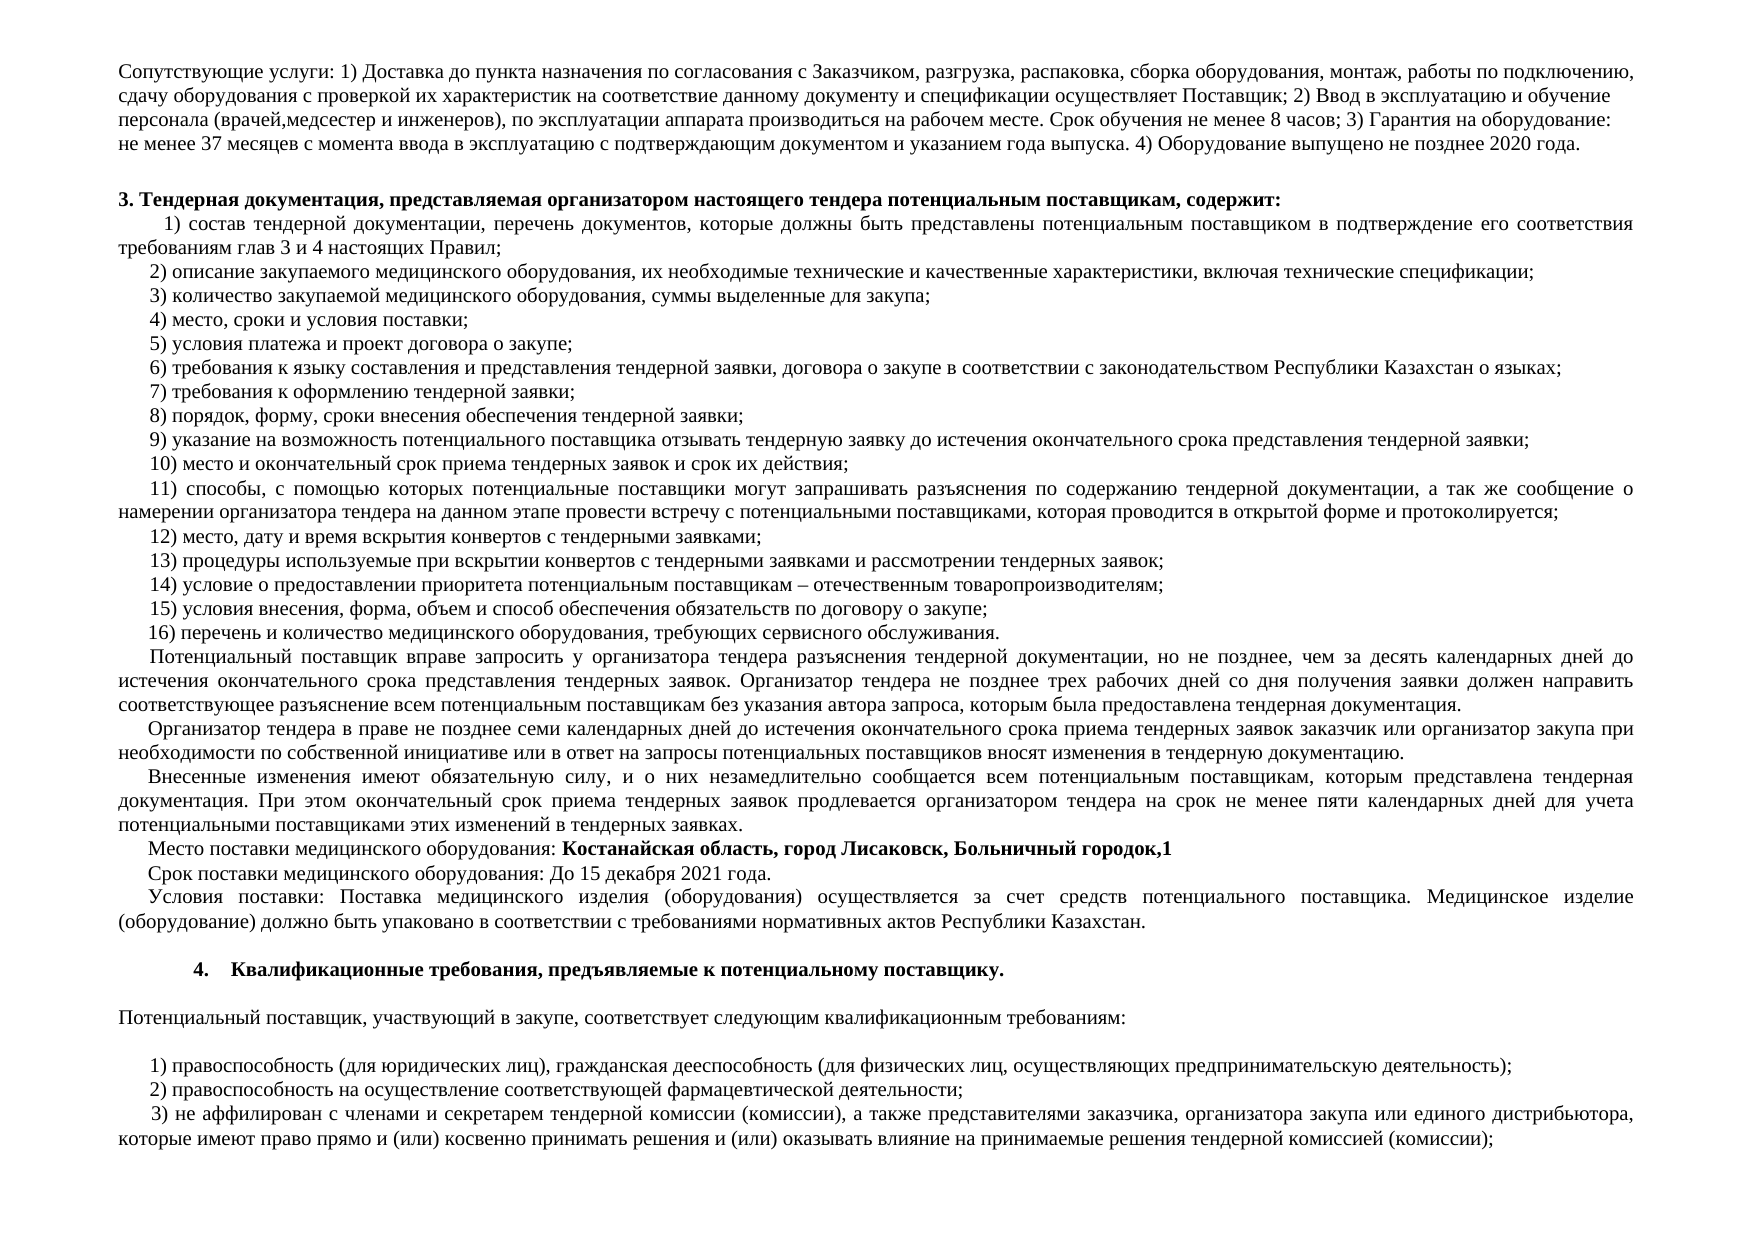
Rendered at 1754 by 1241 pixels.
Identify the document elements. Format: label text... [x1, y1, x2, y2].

text 5) условия платежа и проект договора о закупе; [118, 331, 1636, 355]
text 4) место, сроки и условия поставки; [118, 307, 1636, 331]
text Потенциальный поставщик вправе запросить у организатора тендера разъяснения тендерной документации, но не позднее, чем за десять календарных дней до истечения окончательного срока представления тендерных заявок. Организатор тендера не позднее трех рабочих дней со дня получения заявки должен направить соответствующее разъяснение всем потенциальным поставщикам без указания автора запроса, которым была предоставлена тендерная документация. [118, 644, 1636, 716]
text 13) процедуры используемые при вскрытии конвертов с тендерными заявками и рассмотрении тендерных заявок; [118, 548, 1636, 572]
text 3. Тендерная документация, представляемая организатором настоящего тендера потенциальным поставщикам, содержит: [118, 187, 1636, 211]
text Внесенные изменения имеют обязательную силу, и о них незамедлительно сообщается всем потенциальным поставщикам, которым представлена тендерная документация. При этом окончательный срок приема тендерных заявок продлевается организатором тендера на срок не менее пяти календарных дней для учета потенциальными поставщиками этих изменений в тендерных заявках. [118, 764, 1636, 836]
text 15) условия внесения, форма, объем и способ обеспечения обязательств по договору о закупе; [118, 596, 1636, 620]
text Место поставки медицинского оборудования: Костанайская область, город Лисаковск, Больничный городок,1 [118, 836, 1636, 860]
list Квалификационные требования, предъявляемые к потенциальному поставщику. [193, 957, 1636, 981]
text 6) требования к языку составления и представления тендерной заявки, договора о закупе в соответствии с законодательством Республики Казахстан о языках; [118, 355, 1636, 379]
text Потенциальный поставщик, участвующий в закупе, соответствует следующим квалификационным требованиям: [118, 1005, 1636, 1029]
text 14) условие о предоставлении приоритета потенциальным поставщикам – отечественным товаропроизводителям; [118, 572, 1636, 596]
text 3) не аффилирован с членами и секретарем тендерной комиссии (комиссии), а также представителями заказчика, организатора закупа или единого дистрибьютора, которые имеют право прямо и (или) косвенно принимать решения и (или) оказывать влияние на принимаемые решения тендерной комиссией (комиссии); [118, 1101, 1636, 1149]
text 2) описание закупаемого медицинского оборудования, их необходимые технические и качественные характеристики, включая технические спецификации; [118, 259, 1636, 283]
text 1) правоспособность (для юридических лиц), гражданская дееспособность (для физических лиц, осуществляющих предпринимательскую деятельность); [118, 1053, 1636, 1077]
text Сопутствующие услуги: 1) Доставка до пункта назначения по согласования с Заказчиком, разгрузка, распаковка, сборка оборудования, монтаж, работы по подключению, сдачу оборудования с проверкой их характеристик на соответствие данному документу и спецификации осуществляет Поставщик; 2) Ввод в эксплуатацию и обучение персонала (врачей,медсестер и инженеров), по эксплуатации аппарата производиться на рабочем месте. Срок обучения не менее 8 часов; 3) Гарантия на оборудование: не менее 37 месяцев с момента ввода в эксплуатацию с подтверждающим документом и указанием года выпуска. 4) Оборудование выпущено не позднее 2020 года. [118, 59, 1636, 187]
text 7) требования к оформлению тендерной заявки; [118, 379, 1636, 403]
text 12) место, дату и время вскрытия конвертов с тендерными заявками; [118, 523, 1636, 548]
text 9) указание на возможность потенциального поставщика отзывать тендерную заявку до истечения окончательного срока представления тендерной заявки; [118, 427, 1636, 451]
text 8) порядок, форму, сроки внесения обеспечения тендерной заявки; [118, 403, 1636, 427]
text 16) перечень и количество медицинского оборудования, требующих сервисного обслуживания. [118, 620, 1636, 644]
text 11) способы, с помощью которых потенциальные поставщики могут запрашивать разъяснения по содержанию тендерной документации, а так же сообщение о намерении организатора тендера на данном этапе провести встречу с потенциальными поставщиками, которая проводится в открытой форме и протоколируется; [118, 475, 1636, 523]
text 10) место и окончательный срок приема тендерных заявок и срок их действия; [118, 451, 1636, 475]
text 2) правоспособность на осуществление соответствующей фармацевтической деятельности; [118, 1077, 1636, 1101]
text 3) количество закупаемой медицинского оборудования, суммы выделенные для закупа; [118, 283, 1636, 307]
text Организатор тендера в праве не позднее семи календарных дней до истечения окончательного срока приема тендерных заявок заказчик или организатор закупа при необходимости по собственной инициативе или в ответ на запросы потенциальных поставщиков вносят изменения в тендерную документацию. [118, 716, 1636, 764]
text Условия поставки: Поставка медицинского изделия (оборудования) осуществляется за счет средств потенциального поставщика. Медицинское изделие (оборудование) должно быть упаковано в соответствии с требованиями нормативных актов Республики Казахстан. [118, 884, 1636, 933]
text Срок поставки медицинского оборудования: До 15 декабря 2021 года. [118, 860, 1636, 884]
text 1) состав тендерной документации, перечень документов, которые должны быть представлены потенциальным поставщиком в подтверждение его соответствия требованиям глав 3 и 4 настоящих Правил; [118, 211, 1636, 259]
